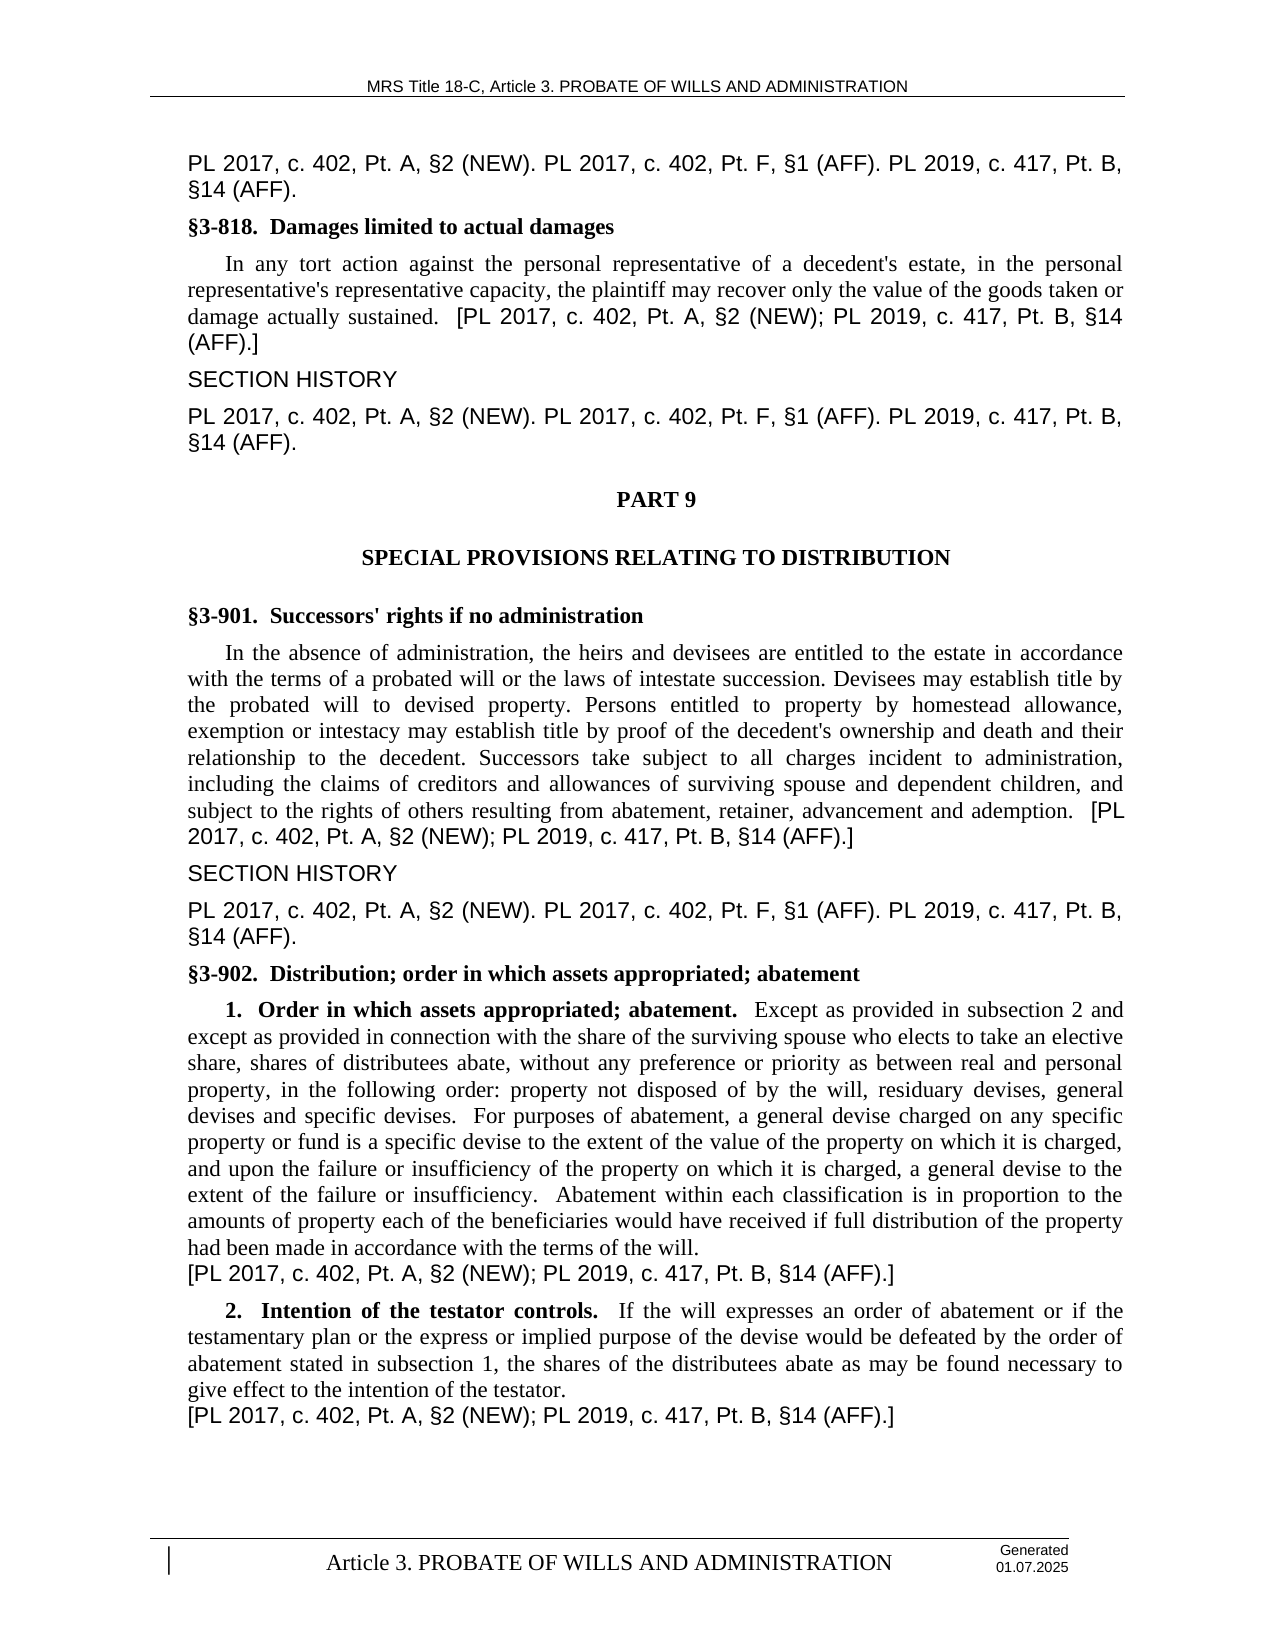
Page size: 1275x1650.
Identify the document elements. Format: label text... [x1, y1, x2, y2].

text §3-901. Successors' rights if no administration [187, 602, 1125, 628]
text SECTION HISTORY [187, 860, 1125, 886]
text In any tort action against the personal representative of a decedent's estate, in the personal representative's representative capacity, the plaintiff may recover only the value of the goods taken or damage actually sustained. [PL 2017, c. 402, Pt. A, §2 (NEW); PL 2019, c. 417, Pt. B, §14 (AFF).] [187, 250, 1125, 355]
text SPECIAL PROVISIONS RELATING TO DISTRIBUTION [187, 544, 1125, 571]
text PL 2017, c. 402, Pt. A, §2 (NEW). PL 2017, c. 402, Pt. F, §1 (AFF). PL 2019, c. 417, Pt. B, §14 (AFF). [187, 403, 1125, 455]
text 2. Intention of the testator controls. If the will expresses an order of abatement or if the testamentary plan or the express or implied purpose of the devise would be defeated by the order of abatement stated in subsection 1, the shares of the distributees abate as may be found necessary to give effect to the intention of the testator. [187, 1297, 1125, 1402]
text §3-818. Damages limited to actual damages [187, 213, 1125, 239]
text PL 2017, c. 402, Pt. A, §2 (NEW). PL 2017, c. 402, Pt. F, §1 (AFF). PL 2019, c. 417, Pt. B, §14 (AFF). [187, 150, 1125, 203]
text PART 9 [187, 487, 1125, 513]
text §3-902. Distribution; order in which assets appropriated; abatement [187, 960, 1125, 986]
text In the absence of administration, the heirs and devisees are entitled to the estate in accordance with the terms of a probated will or the laws of intestate succession. Devisees may establish title by the probated will to devised property. Persons entitled to property by homestead allowance, exemption or intestacy may establish title by proof of the decedent's ownership and death and their relationship to the decedent. Successors take subject to all charges incident to administration, including the claims of creditors and allowances of surviving spouse and dependent children, and subject to the rights of others resulting from abatement, retainer, advancement and ademption. [PL 2017, c. 402, Pt. A, §2 (NEW); PL 2019, c. 417, Pt. B, §14 (AFF).] [187, 638, 1125, 849]
text [PL 2017, c. 402, Pt. A, §2 (NEW); PL 2019, c. 417, Pt. B, §14 (AFF).] [187, 1260, 1125, 1286]
text PL 2017, c. 402, Pt. A, §2 (NEW). PL 2017, c. 402, Pt. F, §1 (AFF). PL 2019, c. 417, Pt. B, §14 (AFF). [187, 897, 1125, 949]
text SECTION HISTORY [187, 366, 1125, 392]
text 1. Order in which assets appropriated; abatement. Except as provided in subsection 2 and except as provided in connection with the share of the surviving spouse who elects to take an elective share, shares of distributees abate, without any preference or priority as between real and personal property, in the following order: property not disposed of by the will, residuary devises, general devises and specific devises. For purposes of abatement, a general devise charged on any specific property or fund is a specific devise to the extent of the value of the property on which it is charged, and upon the failure or insufficiency of the property on which it is charged, a general devise to the extent of the failure or insufficiency. Abatement within each classification is in proportion to the amounts of property each of the beneficiaries would have received if full distribution of the property had been made in accordance with the terms of the will. [187, 997, 1125, 1260]
text [PL 2017, c. 402, Pt. A, §2 (NEW); PL 2019, c. 417, Pt. B, §14 (AFF).] [187, 1402, 1125, 1429]
